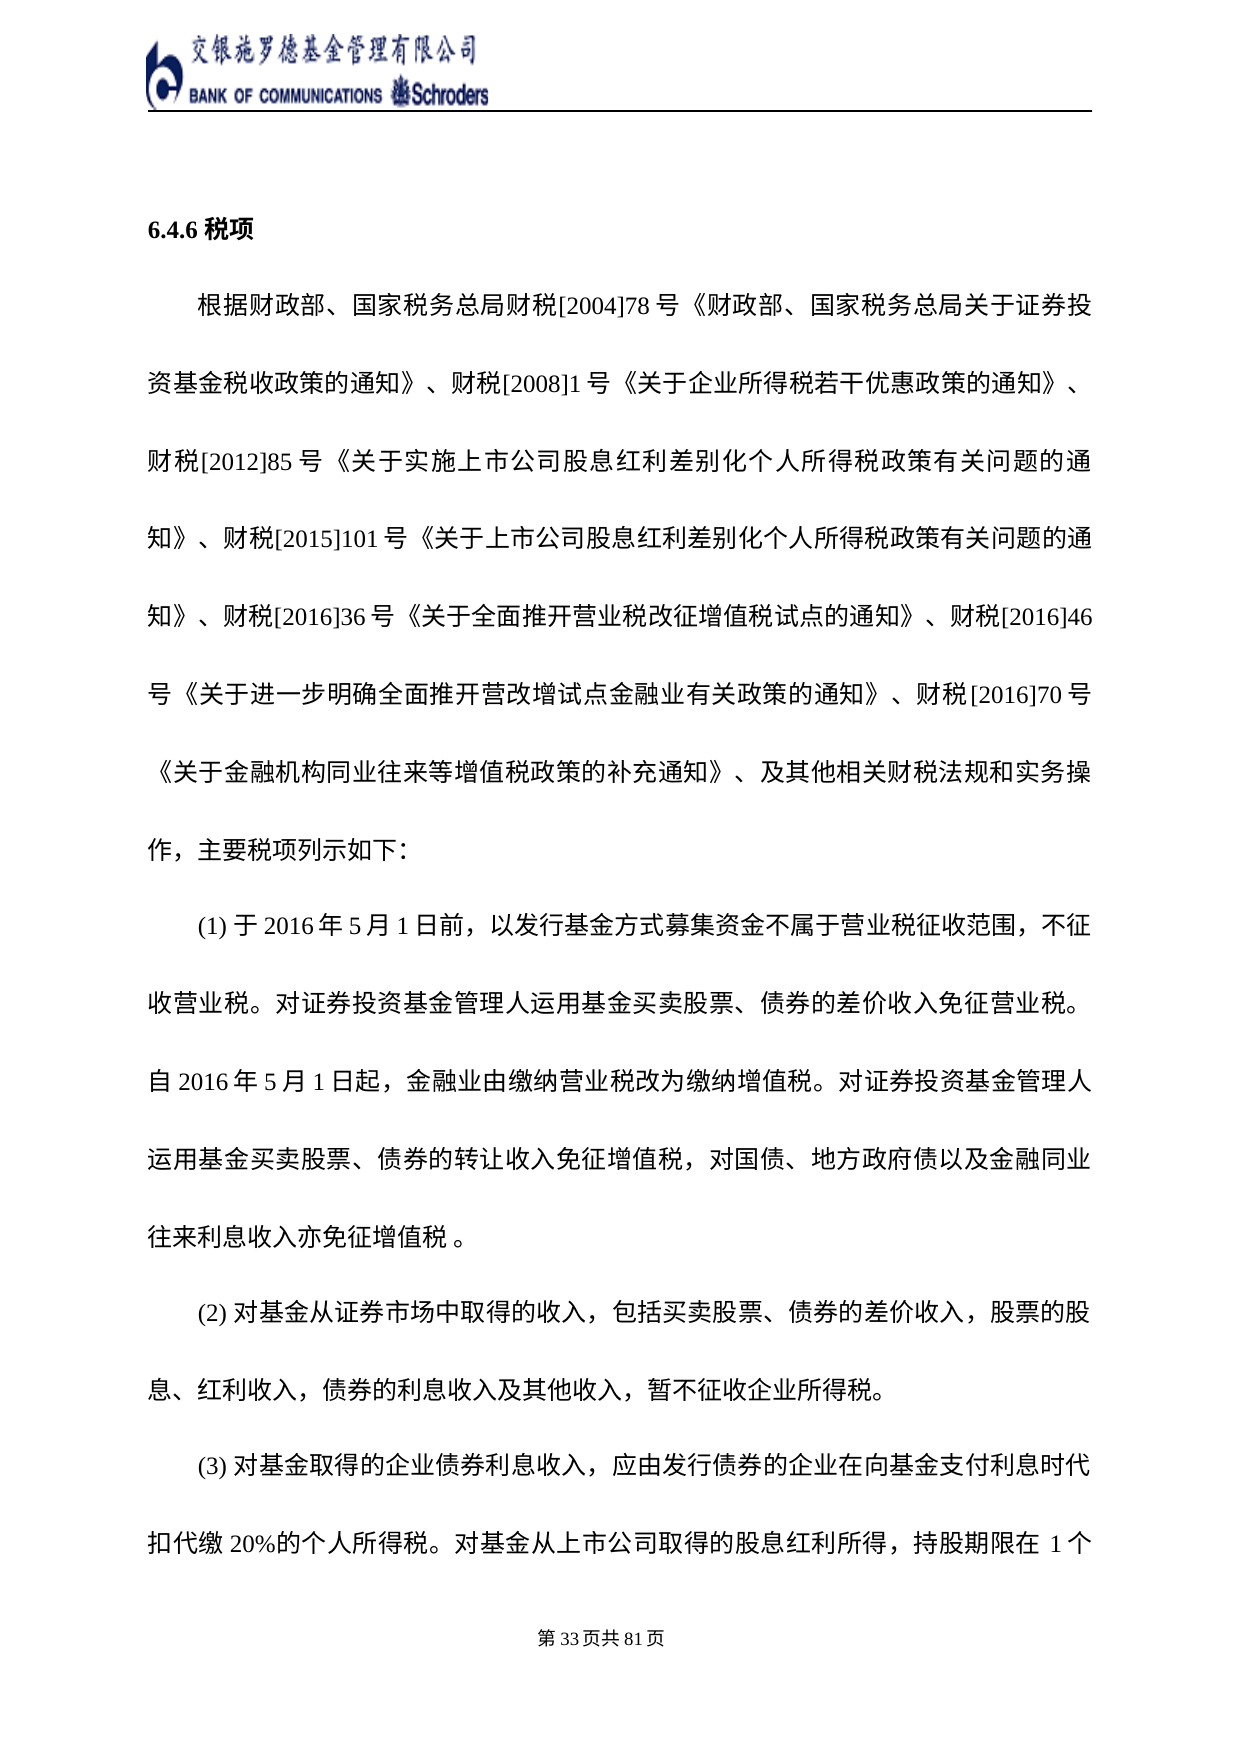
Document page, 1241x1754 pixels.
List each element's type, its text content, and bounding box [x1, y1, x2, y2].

text (1) 于2016年5月1日前，以发行基金方式募集资金不属于营业税征收范围，不征收营业税。对证券投资基金管理人运用基金买卖股票、债券的差价收入免征营业税。自2016年5月1日起，金融业由缴纳营业税改为缴纳增值税。对证券投资基金管理人运用基金买卖股票、债券的转让收入免征增值税，对国债、地方政府债以及金融同业往来利息收入亦免征增值税 。 [148, 891, 1092, 1268]
picture [146, 34, 489, 110]
text (2) 对基金从证券市场中取得的收入，包括买卖股票、债券的差价收入，股票的股息、红利收入，债券的利息收入及其他收入，暂不征收企业所得税。 [148, 1278, 1092, 1421]
text 根据财政部、国家税务总局财税[2004]78号《财政部、国家税务总局关于证券投资基金税收政策的通知》、财税[2008]1号《关于企业所得税若干优惠政策的通知》、财税[2012]85号《关于实施上市公司股息红利差别化个人所得税政策有关问题的通知》、财税[2015]101号《关于上市公司股息红利差别化个人所得税政策有关问题的通知》、财税[2016]36号《关于全面推开营业税改征增值税试点的通知》、财税[2016]46号《关于进一步明确全面推开营改增试点金融业有关政策的通知》、财税[2016]70号《关于金融机构同业往来等增值税政策的补充通知》、及其他相关财税法规和实务操作，主要税项列示如下： [148, 271, 1092, 881]
text 6.4.6 税项 [148, 196, 1092, 261]
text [148, 1431, 1092, 1574]
